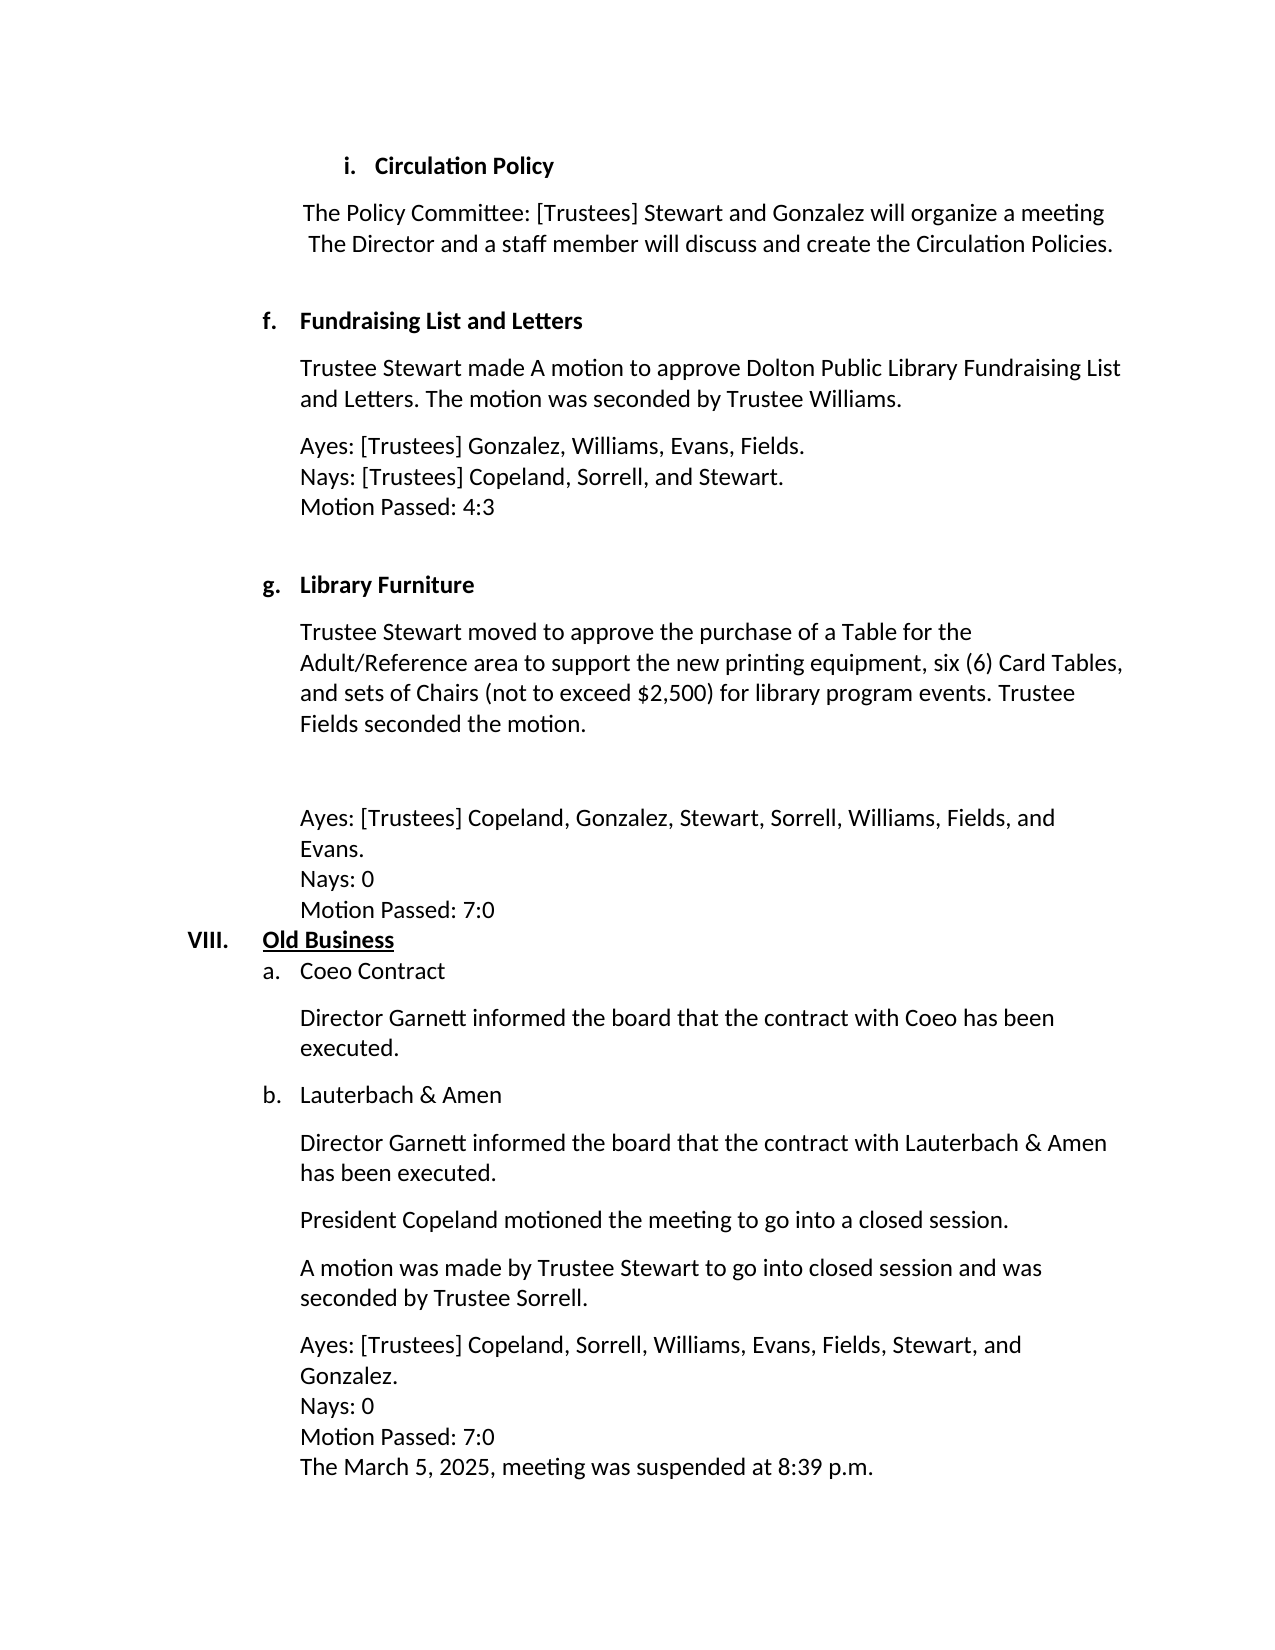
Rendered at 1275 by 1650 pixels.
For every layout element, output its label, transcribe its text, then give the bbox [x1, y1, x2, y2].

text Nays: [Trustees] Copeland, Sorrell, and Stewart. [300, 461, 1125, 491]
text Trustee Stewart moved to approve the purchase of a Table for the Adult/Reference area to support the new printing equipment, six (6) Card Tables, and sets of Chairs (not to exceed $2,500) for library program events. Trustee Fields seconded the motion. [300, 616, 1125, 738]
list Fundraising List and Letters [262, 305, 1125, 336]
text Ayes: [Trustees] Copeland, Sorrell, Williams, Evans, Fields, Stewart, and Gonzalez. [300, 1329, 1125, 1391]
text Ayes: [Trustees] Copeland, Gonzalez, Stewart, Sorrell, Williams, Fields, and Evans. [300, 802, 1125, 863]
list Lauterbach & Amen [262, 1080, 1125, 1110]
text A motion was made by Trustee Stewart to go into closed session and was seconded by Trustee Sorrell. [300, 1252, 1125, 1313]
list Circulation Policy [356, 150, 1125, 181]
text Trustee Stewart made A motion to approve Dolton Public Library Fundraising List and Letters. The motion was seconded by Trustee Williams. [300, 353, 1125, 414]
text Motion Passed: 7:0 [300, 1421, 1125, 1452]
list Old Business [187, 924, 1125, 955]
text Nays: 0 [300, 1391, 1125, 1421]
list Coeo Contract [262, 955, 1125, 985]
text Nays: 0 [300, 863, 1125, 894]
list Library Furniture [262, 569, 1125, 599]
text The Director and a staff member will discuss and create the Circulation Policies. [150, 228, 1125, 258]
text Director Garnett informed the board that the contract with Lauterbach & Amen has been executed. [300, 1127, 1125, 1188]
text The March 5, 2025, meeting was suspended at 8:39 p.m. [300, 1452, 1125, 1482]
text Motion Passed: 7:0 [300, 894, 1125, 924]
text Motion Passed: 4:3 [300, 491, 1125, 522]
text Ayes: [Trustees] Gonzalez, Williams, Evans, Fields. [300, 430, 1125, 461]
text The Policy Committee: [Trustees] Stewart and Gonzalez will organize a meeting [150, 197, 1125, 228]
text President Copeland motioned the meeting to go into a closed session. [300, 1204, 1125, 1235]
text Director Garnett informed the board that the contract with Coeo has been executed. [300, 1002, 1125, 1063]
